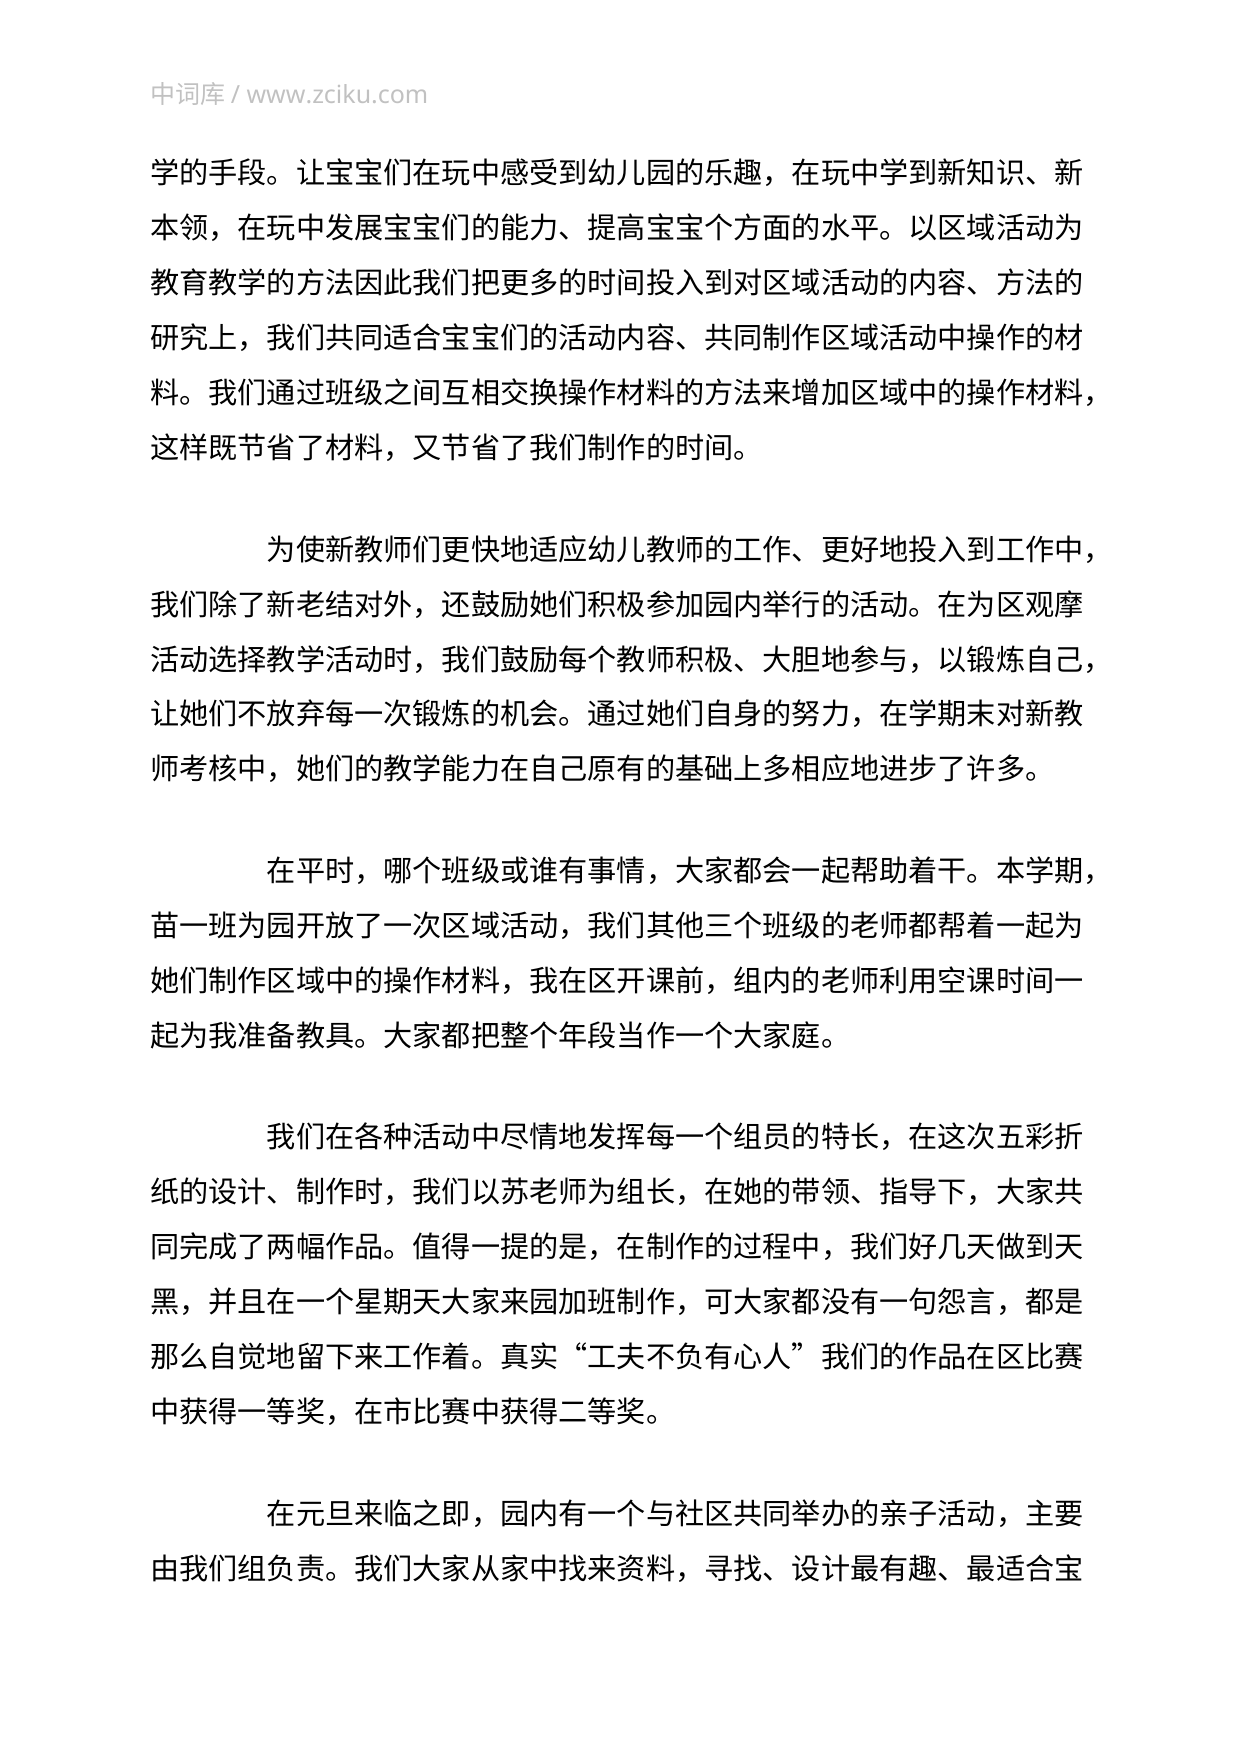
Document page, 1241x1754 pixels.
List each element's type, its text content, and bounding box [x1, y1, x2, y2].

text 为使新教师们更快地适应幼儿教师的工作、更好地投入到工作中，我们除了新老结对外，还鼓励她们积极参加园内举行的活动。在为区观摩活动选择教学活动时，我们鼓励每个教师积极、大胆地参与，以锻炼自己，让她们不放弃每一次锻炼的机会。通过她们自身的努力，在学期末对新教师考核中，她们的教学能力在自己原有的基础上多相应地进步了许多。 [150, 526, 1090, 788]
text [150, 1490, 1090, 1587]
text 我们在各种活动中尽情地发挥每一个组员的特长，在这次五彩折纸的设计、制作时，我们以苏老师为组长，在她的带领、指导下，大家共同完成了两幅作品。值得一提的是，在制作的过程中，我们好几天做到天黑，并且在一个星期天大家来园加班制作，可大家都没有一句怨言，都是那么自觉地留下来工作着。真实“工夫不负有心人”我们的作品在区比赛中获得一等奖，在市比赛中获得二等奖。 [150, 1114, 1090, 1431]
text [150, 150, 1090, 467]
text 在平时，哪个班级或谁有事情，大家都会一起帮助着干。本学期，苗一班为园开放了一次区域活动，我们其他三个班级的老师都帮着一起为她们制作区域中的操作材料，我在区开课前，组内的老师利用空课时间一起为我准备教具。大家都把整个年段当作一个大家庭。 [150, 848, 1090, 1054]
